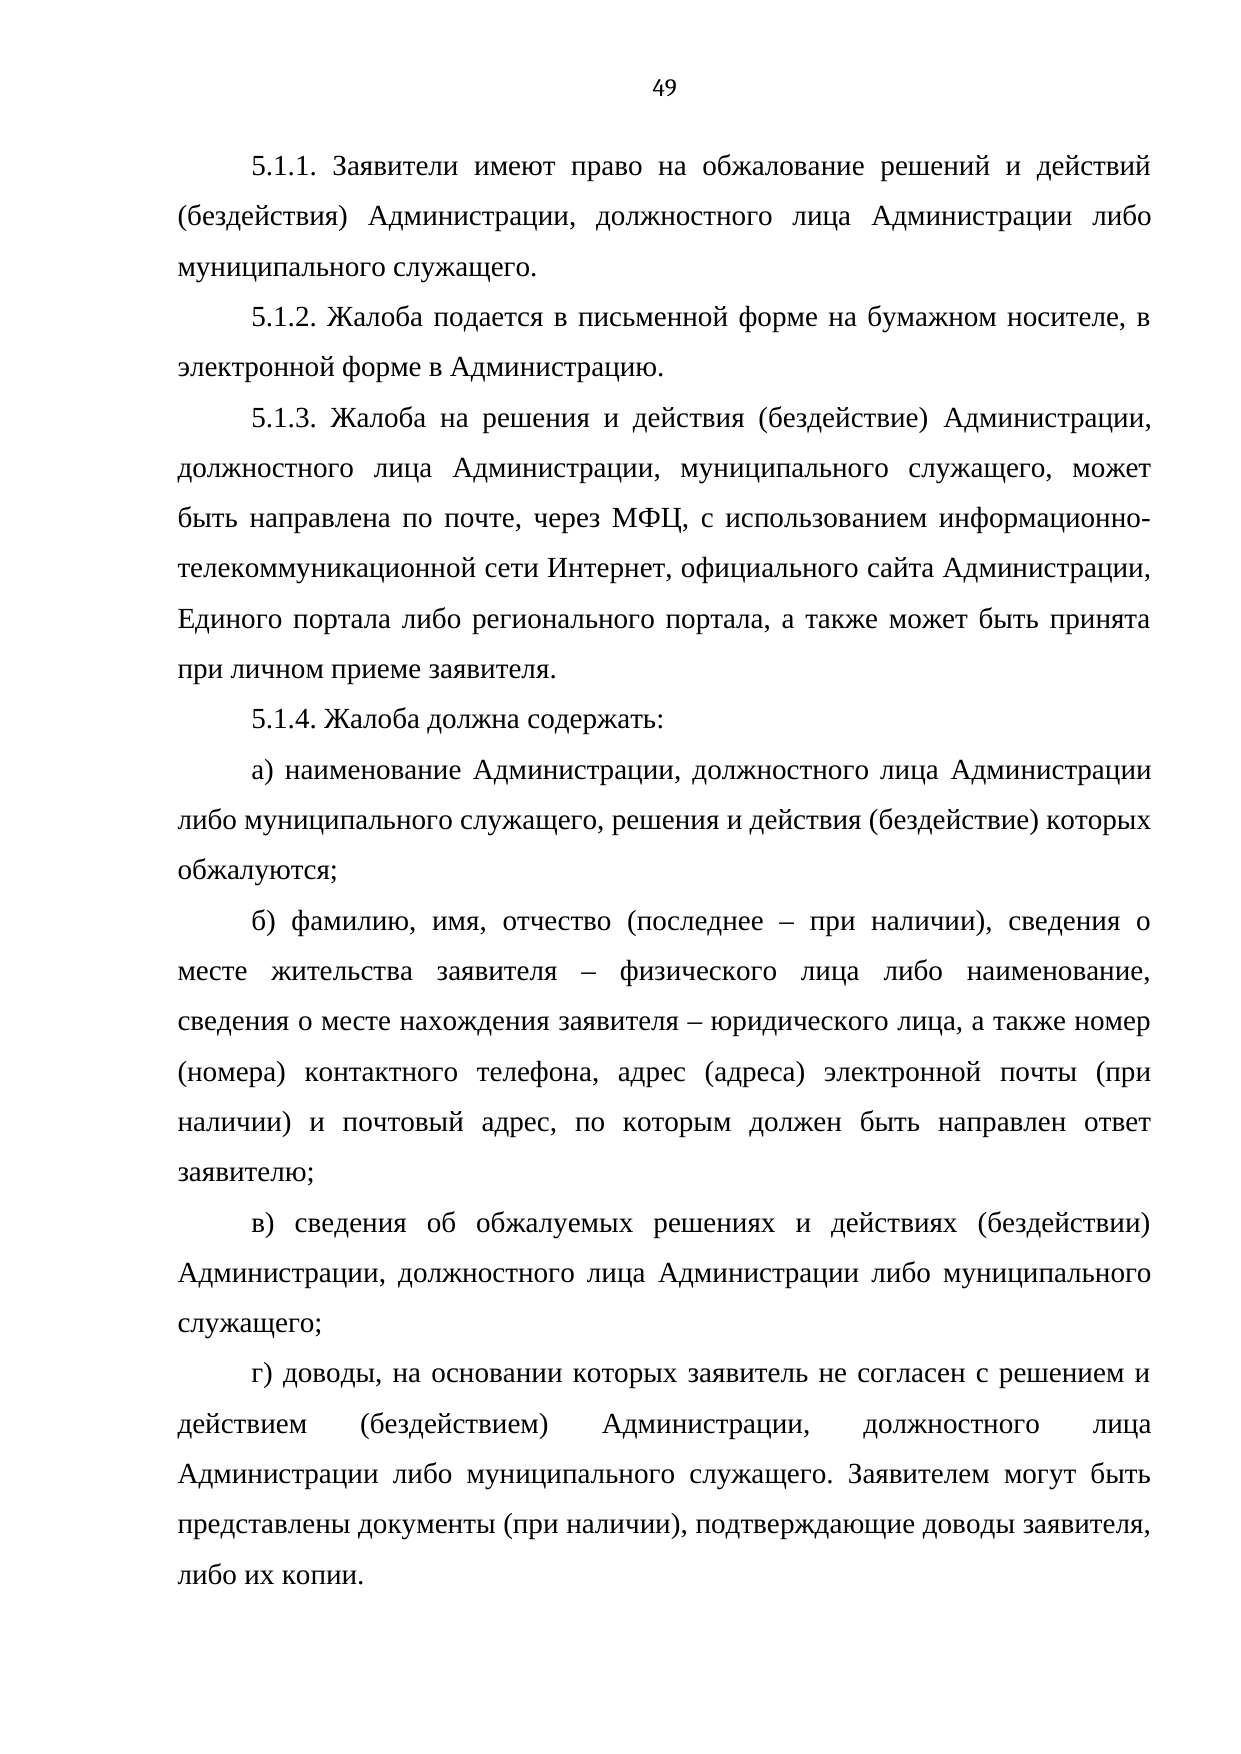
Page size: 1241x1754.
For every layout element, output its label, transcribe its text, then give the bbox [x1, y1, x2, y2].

text г) доводы, на основании которых заявитель не согласен с решением и действием (бездействием) Администрации, должностного лица Администрации либо муниципального служащего. Заявителем могут быть представлены документы (при наличии), подтверждающие доводы заявителя, либо их копии. [177, 1356, 1152, 1590]
text а) наименование Администрации, должностного лица Администрации либо муниципального служащего, решения и действия (бездействие) которых обжалуются; [177, 752, 1152, 886]
text 5.1.4. Жалоба должна содержать: [177, 702, 1152, 735]
text 5.1.1. Заявители имеют право на обжалование решений и действий (бездействия) Администрации, должностного лица Администрации либо муниципального служащего. [177, 118, 1152, 282]
text в) сведения об обжалуемых решениях и действиях (бездействии) Администрации, должностного лица Администрации либо муниципального служащего; [177, 1205, 1152, 1339]
text б) фамилию, имя, отчество (последнее – при наличии), сведения о месте жительства заявителя – физического лица либо наименование, сведения о месте нахождения заявителя – юридического лица, а также номер (номера) контактного телефона, адрес (адреса) электронной почты (при наличии) и почтовый адрес, по которым должен быть направлен ответ заявителю; [177, 903, 1152, 1188]
text 5.1.2. Жалоба подается в письменной форме на бумажном носителе, в электронной форме в Администрацию. [177, 299, 1152, 383]
text 5.1.3. Жалоба на решения и действия (бездействие) Администрации, должностного лица Администрации, муниципального служащего, может быть направлена по почте, через МФЦ, с использованием информационно-телекоммуникационной сети Интернет, официального сайта Администрации, Единого портала либо регионального портала, а также может быть принята при личном приеме заявителя. [177, 400, 1152, 685]
